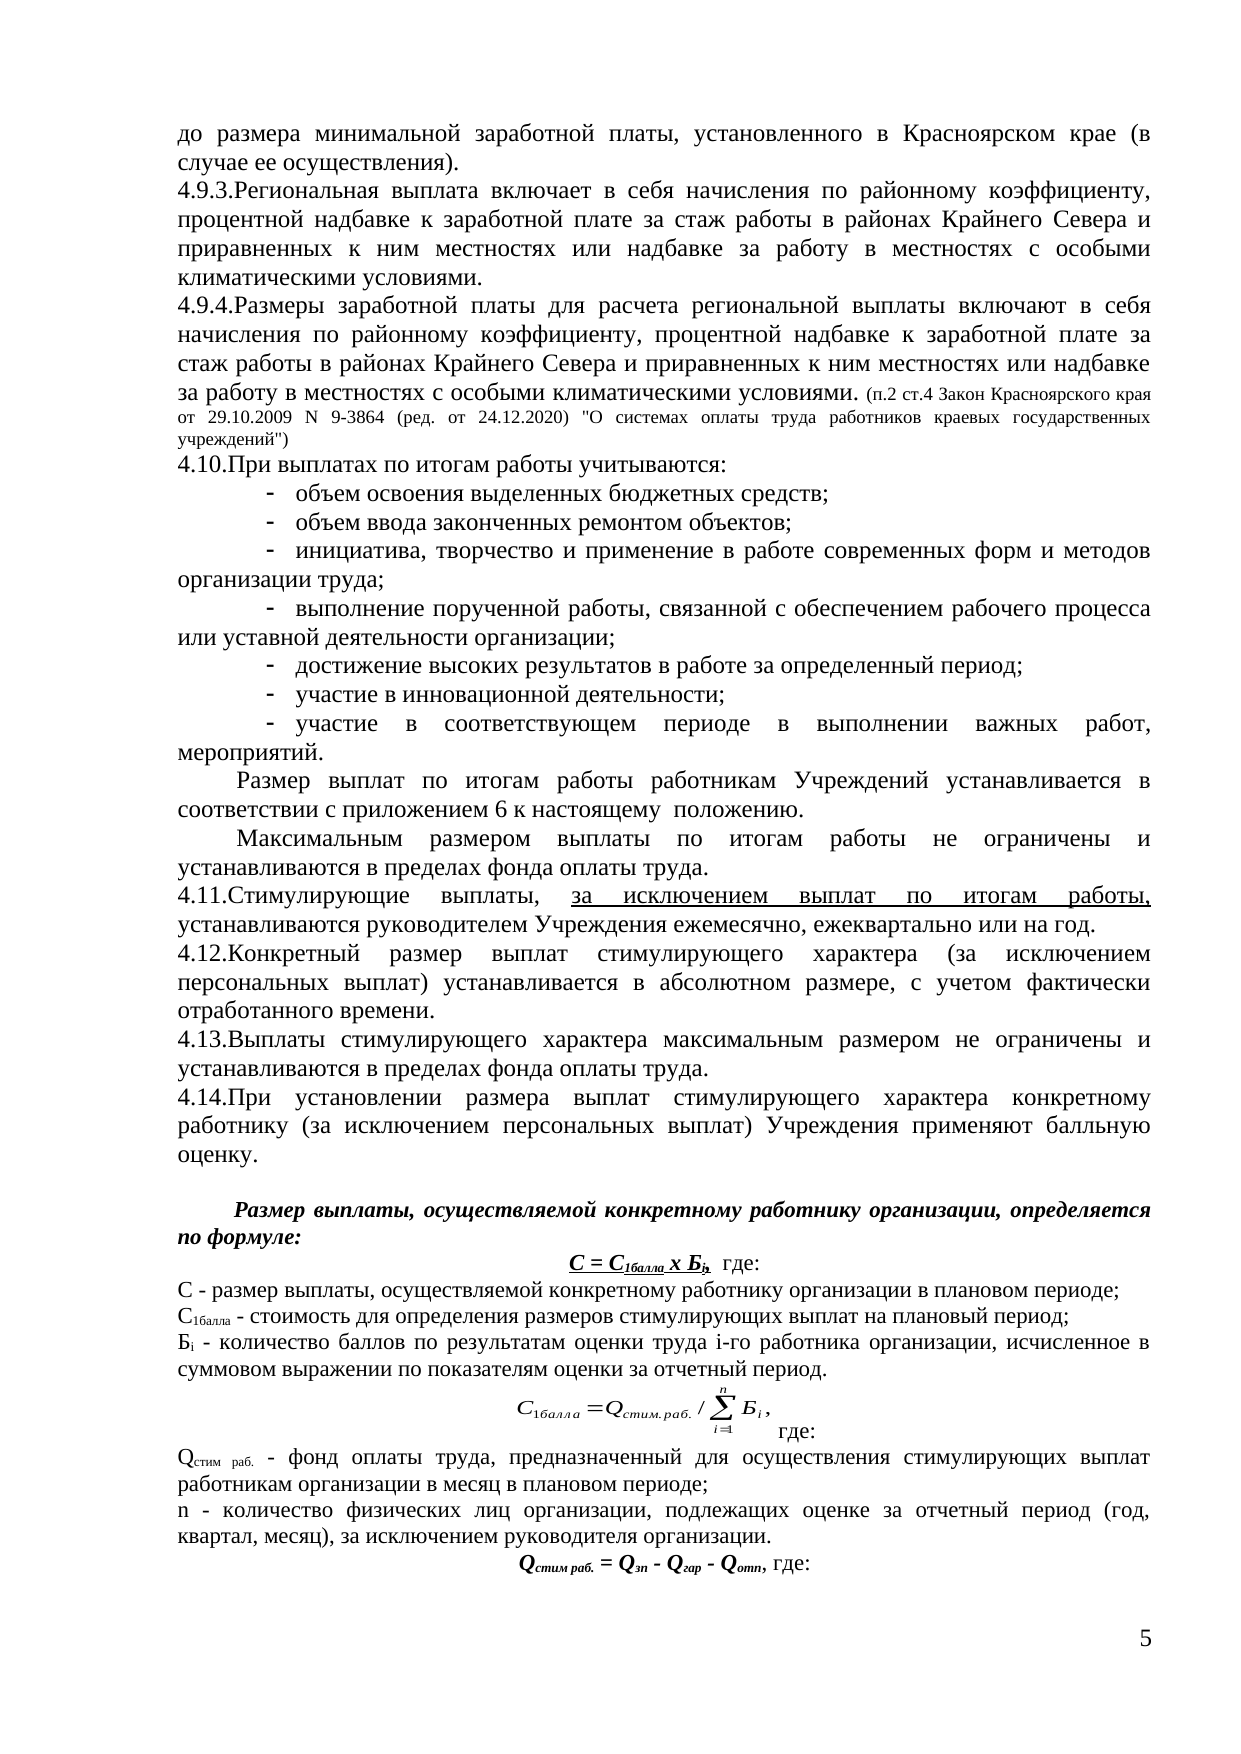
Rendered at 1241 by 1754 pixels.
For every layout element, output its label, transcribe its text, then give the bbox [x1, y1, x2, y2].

text С = С1балла x Бi, где: [177, 1249, 1152, 1276]
text 4.11.Стимулирующие выплаты, за исключением выплат по итогам работы, устанавливаются руководителем Учреждения ежемесячно, ежеквартально или на год. [177, 880, 1152, 938]
text Размер выплаты, осуществляемой конкретному работнику организации, определяется по формуле: [177, 1197, 1152, 1249]
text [177, 118, 1152, 176]
text 4.9.4.Размеры заработной платы для расчета региональной выплаты включают в себя начисления по районному коэффициенту, процентной надбавке к заработной плате за стаж работы в районах Крайнего Севера и приравненных к ним местностях или надбавке за работу в местностях с особыми климатическими условиями. (п.2 ст.4 Закон Красноярского края от 29.10.2009 N 9-3864 (ред. от 24.12.2020) "О системах оплаты труда работников краевых государственных учреждений") [177, 291, 1152, 449]
text 4.13.Выплаты стимулирующего характера максимальным размером не ограничены и устанавливаются в пределах фонда оплаты труда. [177, 1024, 1152, 1082]
list участие в соответствующем периоде в выполнении важных работ, мероприятий. [177, 708, 1152, 765]
text С - размер выплаты, осуществляемой конкретному работнику организации в плановом периоде; [177, 1276, 1152, 1302]
text n - количество физических лиц организации, подлежащих оценке за отчетный период (год, квартал, месяц), за исключением руководителя организации. [177, 1496, 1152, 1549]
text 4.14.При установлении размера выплат стимулирующего характера конкретному работнику (за исключением персональных выплат) Учреждения применяют балльную оценку. [177, 1082, 1152, 1168]
text 4.10.При выплатах по итогам работы учитываются: [177, 449, 1152, 478]
text Qстим раб. = Qзп - Qгар - Qотп, где: [177, 1549, 1152, 1575]
text 4.12.Конкретный размер выплат стимулирующего характера (за исключением персональных выплат) устанавливается в абсолютном размере, с учетом фактически отработанного времени. [177, 938, 1152, 1024]
list объем освоения выделенных бюджетных средств; [177, 478, 1152, 507]
list инициатива, творчество и применение в работе современных форм и методов организации труда; [177, 535, 1152, 593]
text Размер выплат по итогам работы работникам Учреждений устанавливается в соответствии с приложением 6 к настоящему положению. [177, 765, 1152, 823]
list достижение высоких результатов в работе за определенный период; [177, 650, 1152, 679]
text Бi - количество баллов по результатам оценки труда i-го работника организации, исчисленное в суммовом выражении по показателям оценки за отчетный период. [177, 1328, 1152, 1381]
list объем ввода законченных ремонтом объектов; [177, 507, 1152, 535]
text С1балла - стоимость для определения размеров стимулирующих выплат на плановый период; [177, 1302, 1152, 1328]
list выполнение порученной работы, связанной с обеспечением рабочего процесса или уставной деятельности организации; [177, 593, 1152, 650]
text 4.9.3.Региональная выплата включает в себя начисления по районному коэффициенту, процентной надбавке к заработной плате за стаж работы в районах Крайнего Севера и приравненных к ним местностях или надбавке за работу в местностях с особыми климатическими условиями. [177, 176, 1152, 291]
text Максимальным размером выплаты по итогам работы не ограничены и устанавливаются в пределах фонда оплаты труда. [177, 823, 1152, 880]
text Qстим раб. - фонд оплаты труда, предназначенный для осуществления стимулирующих выплат работникам организации в месяц в плановом периоде; [177, 1443, 1152, 1496]
list участие в инновационной деятельности; [177, 679, 1152, 708]
text где: [177, 1381, 1152, 1443]
